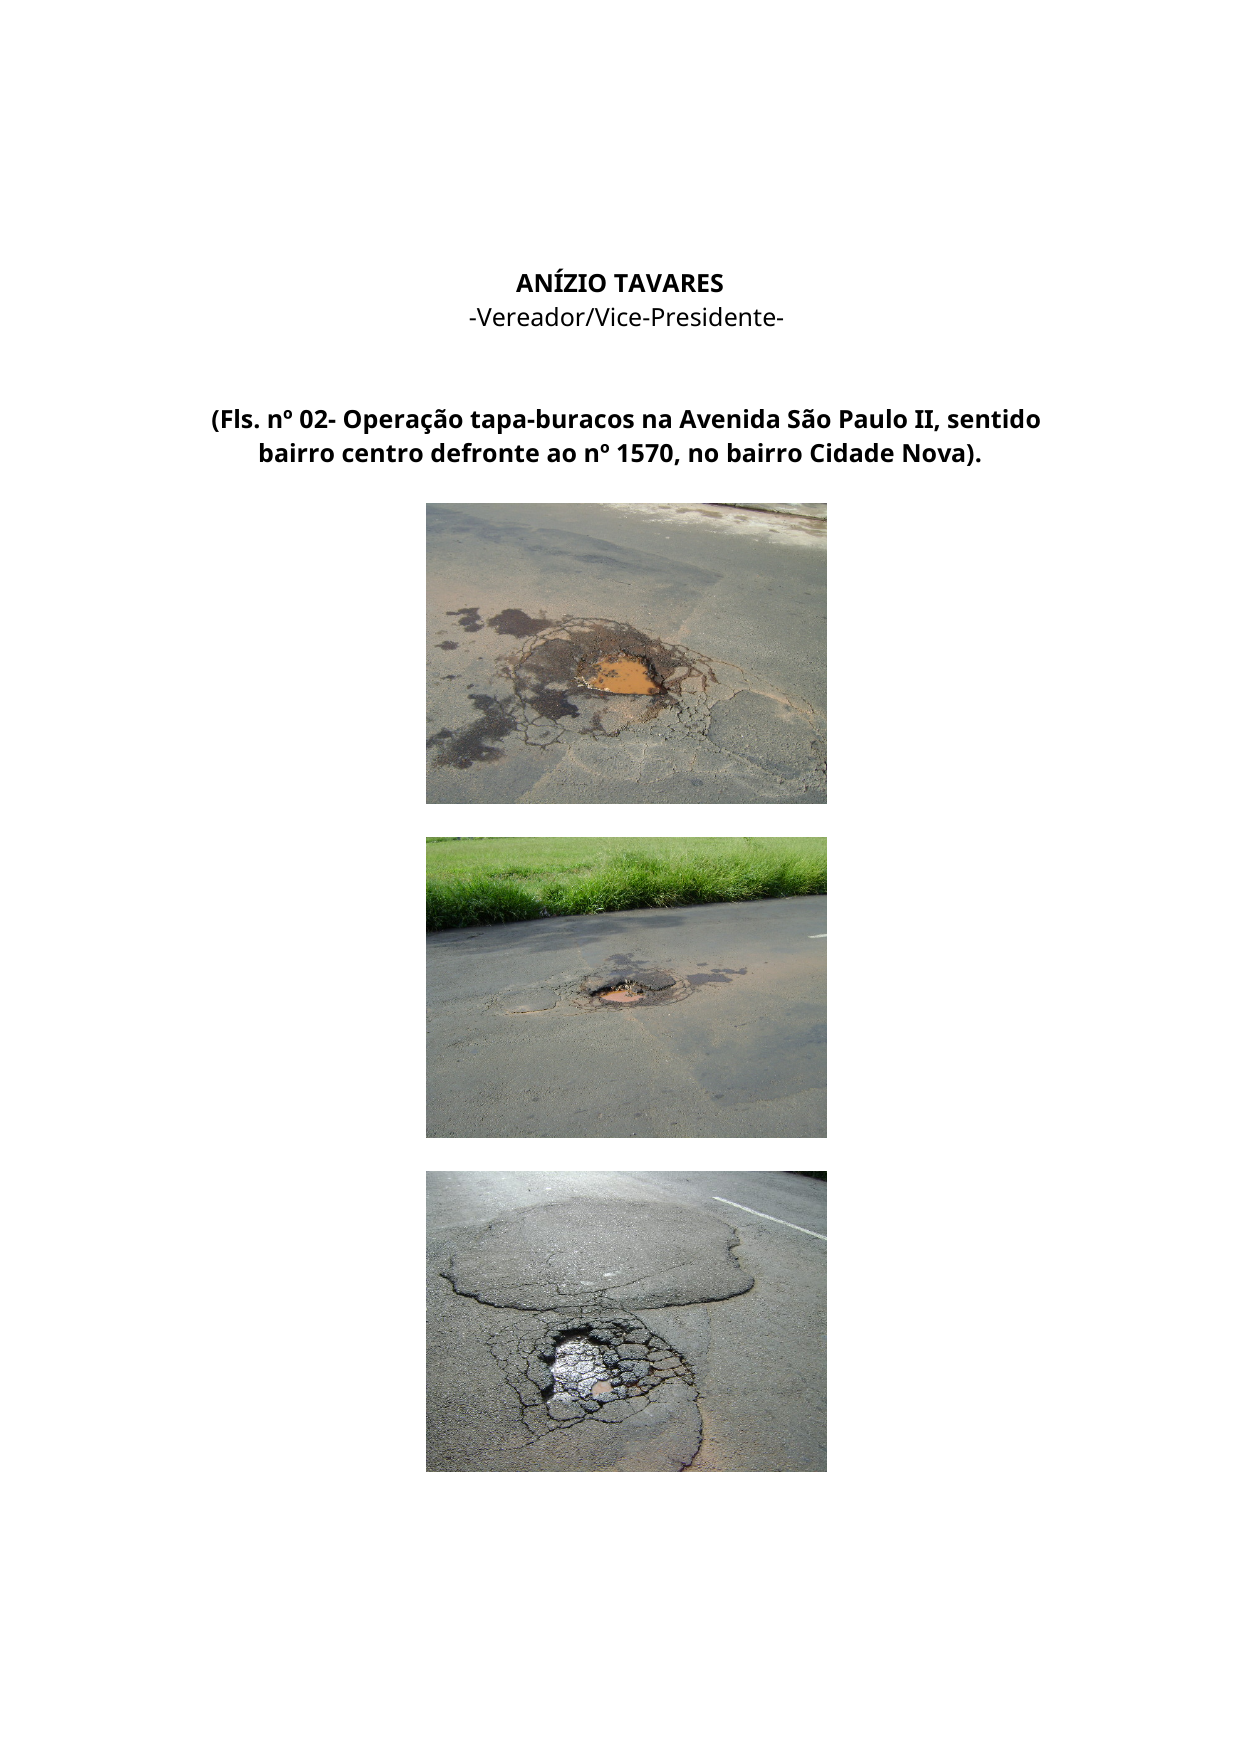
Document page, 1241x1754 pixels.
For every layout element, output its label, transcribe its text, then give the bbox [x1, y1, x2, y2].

picture [426, 837, 827, 1138]
picture [426, 1171, 827, 1472]
picture [426, 503, 827, 804]
text ANÍZIO TAVARES [177, 266, 1063, 300]
text -Vereador/Vice-Presidente- [177, 300, 1063, 334]
text (Fls. nº 02- Operação tapa-buracos na Avenida São Paulo II, sentido bairro centro defronte ao nº 1570, no bairro Cidade Nova). [177, 402, 1063, 469]
